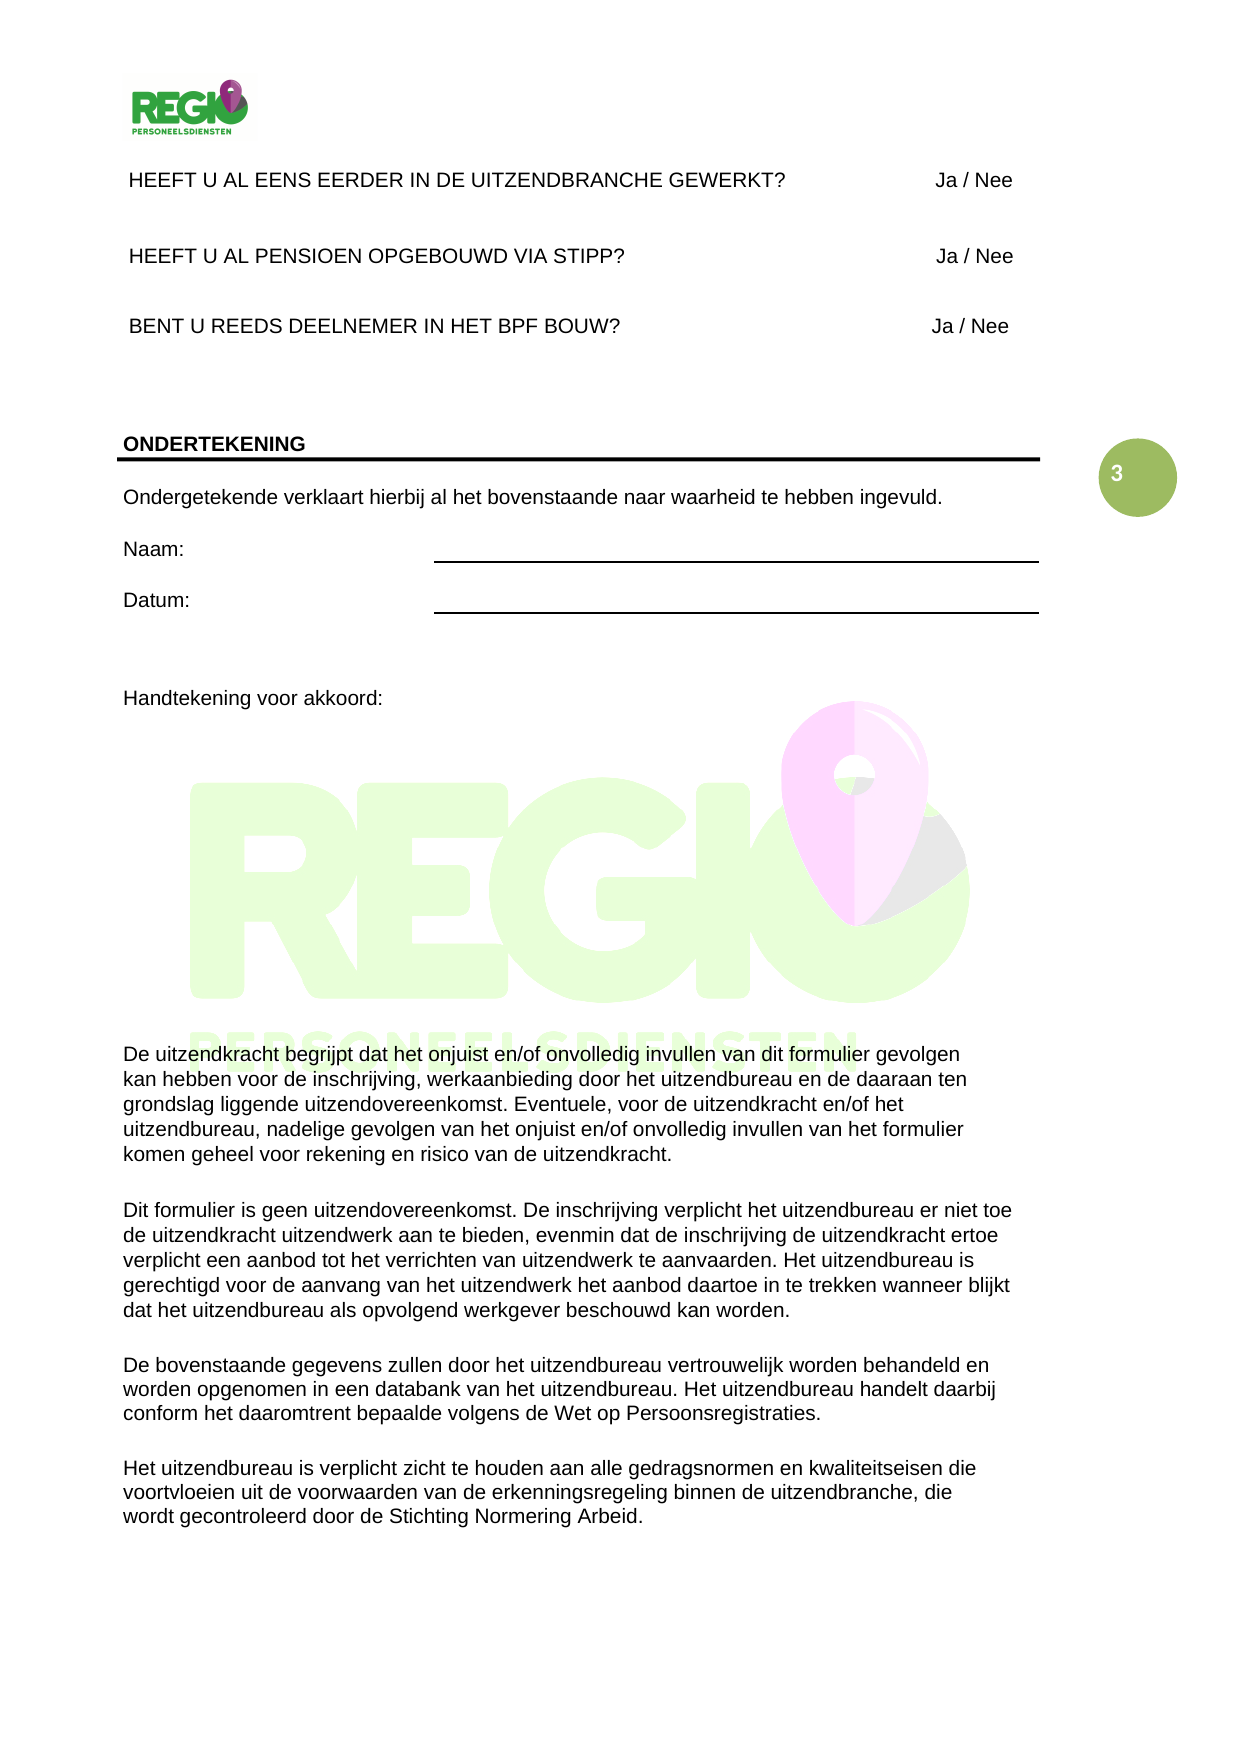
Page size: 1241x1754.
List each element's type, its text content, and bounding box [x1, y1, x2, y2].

text ONDERTEKENING [123, 432, 1035, 456]
text Het uitzendbureau is verplicht zicht te houden aan alle gedragsnormen en kwaliteitseisen die voortvloeien uit de voorwaarden van de erkenningsregeling binnen de uitzendbranche, die wordt gecontroleerd door de Stichting Normering Arbeid. [123, 1456, 1000, 1528]
text De uitzendkracht begrijpt dat het onjuist en/of onvolledig invullen van dit formulier gevolgen kan hebben voor de inschrijving, werkaanbieding door het uitzendbureau en de daaraan ten grondslag liggende uitzendovereenkomst. Eventuele, voor de uitzendkracht en/of het uitzendbureau, nadelige gevolgen van het onjuist en/of onvolledig invullen van het formulier komen geheel voor rekening en risico van de uitzendkracht. [123, 1042, 998, 1166]
text Naam: [123, 536, 1035, 560]
text Dit formulier is geen uitzendovereenkomst. De inschrijving verplicht het uitzendbureau er niet toe de uitzendkracht uitzendwerk aan te bieden, evenmin dat de inschrijving de uitzendkracht ertoe verplicht een aanbod tot het verrichten van uitzendwerk te aanvaarden. Het uitzendbureau is gerechtigd voor de aanvang van het uitzendwerk het aanbod daartoe in te trekken wanneer blijkt dat het uitzendbureau als opvolgend werkgever beschouwd kan worden. [123, 1197, 1014, 1322]
text HEEFT U AL EENS EERDER IN DE UITZENDBRANCHE GEWERKT? Ja / Nee [123, 169, 1035, 192]
text Datum: [123, 588, 1035, 612]
text BENT U REEDS DEELNEMER IN HET BPF BOUW? Ja / Nee [123, 316, 1035, 338]
text HEEFT U AL PENSIOEN OPGEBOUWD VIA STIPP? Ja / Nee [123, 245, 1035, 268]
picture [122, 73, 258, 141]
text Ondergetekende verklaart hierbij al het bovenstaande naar waarheid te hebben ingevuld. [123, 485, 1035, 509]
text Handtekening voor akkoord: [123, 686, 1035, 710]
text De bovenstaande gegevens zullen door het uitzendbureau vertrouwelijk worden behandeld en worden opgenomen in een databank van het uitzendbureau. Het uitzendbureau handelt daarbij conform het daaromtrent bepaalde volgens de Wet op Persoonsregistraties. [123, 1353, 1025, 1425]
